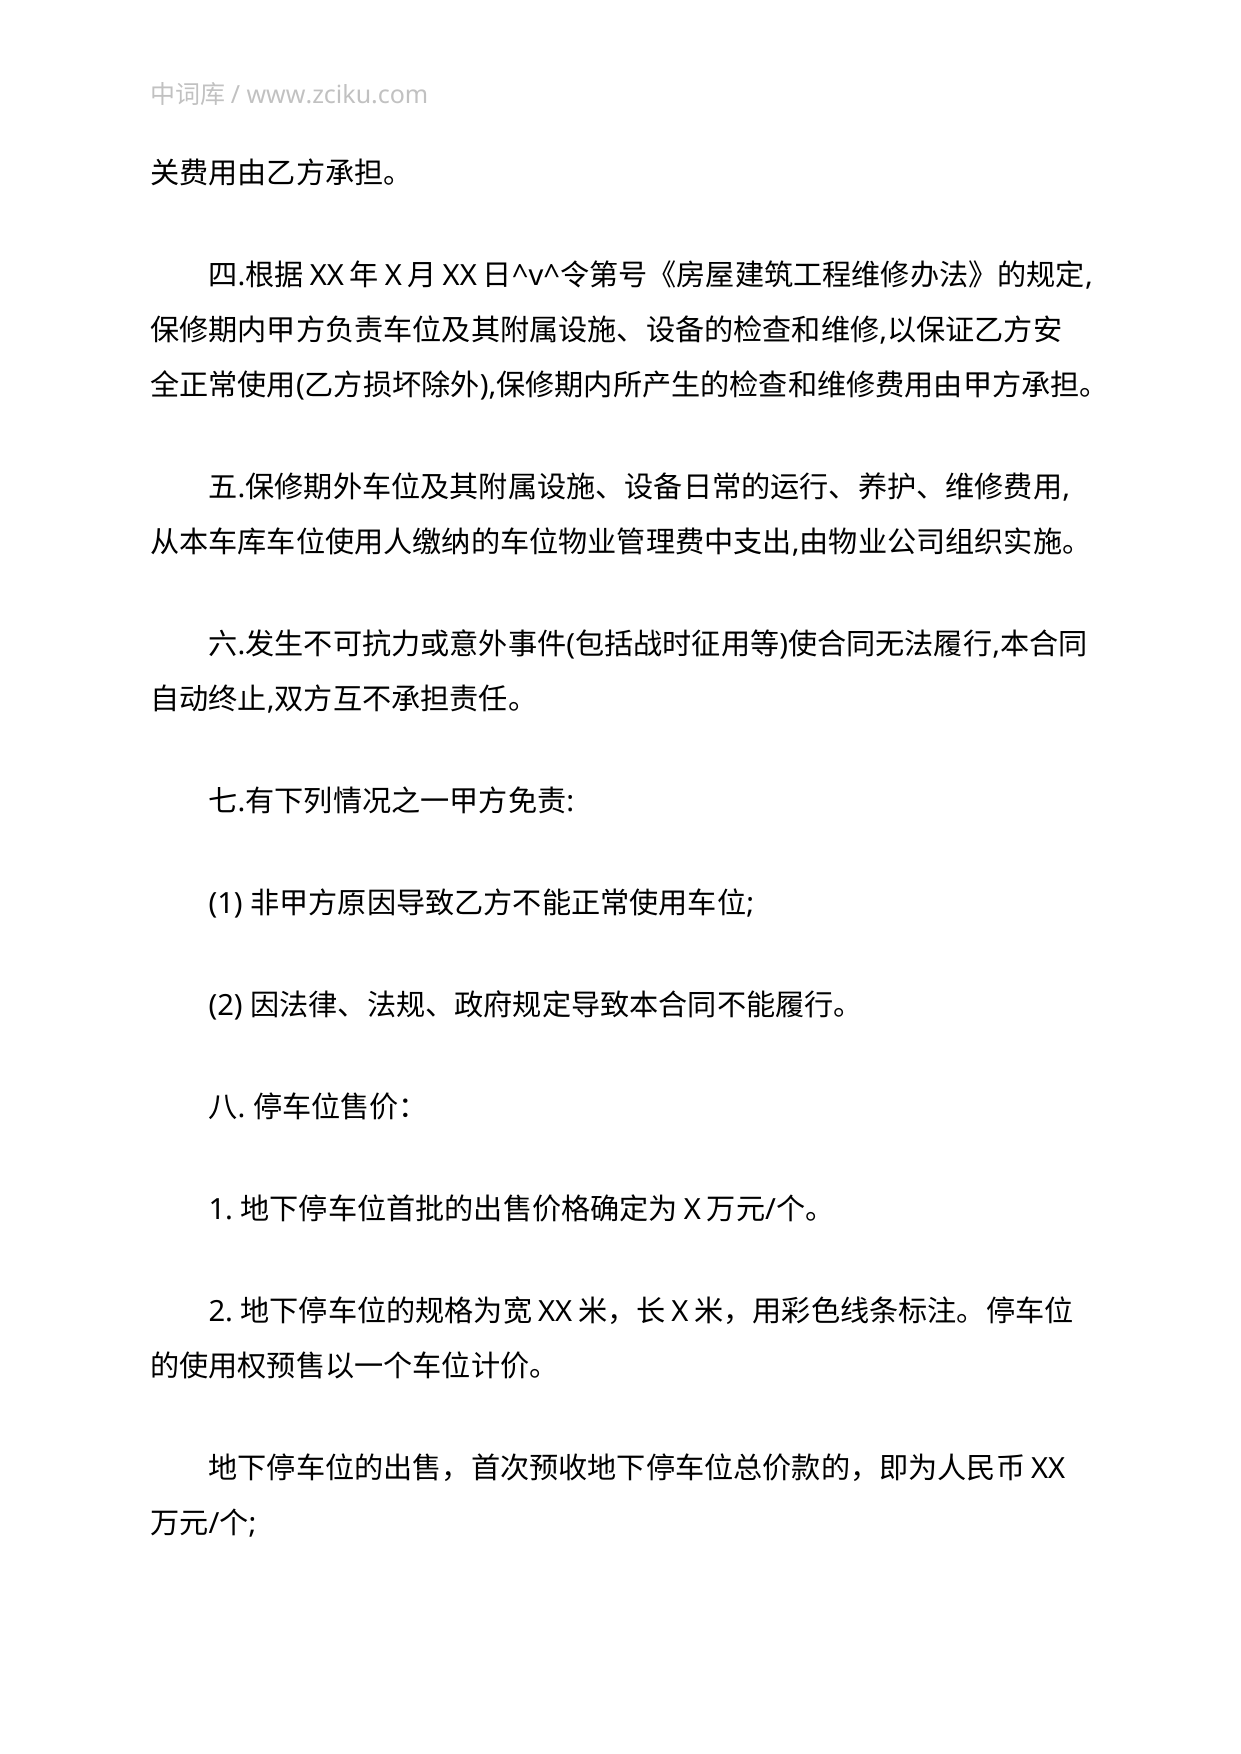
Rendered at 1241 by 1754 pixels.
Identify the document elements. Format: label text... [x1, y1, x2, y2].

text 八. 停车位售价： [150, 1084, 1090, 1126]
text 地下停车位的出售，首次预收地下停车位总价款的，即为人民币XX万元/个; [150, 1444, 1090, 1542]
text 六.发生不可抗力或意外事件(包括战时征用等)使合同无法履行,本合同自动终止,双方互不承担责任。 [150, 621, 1090, 718]
text 五.保修期外车位及其附属设施、设备日常的运行、养护、维修费用,从本车库车位使用人缴纳的车位物业管理费中支出,由物业公司组织实施。 [150, 464, 1090, 561]
text 七.有下列情况之一甲方免责: [150, 778, 1090, 820]
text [150, 150, 1090, 192]
text 1. 地下停车位首批的出售价格确定为X万元/个。 [150, 1186, 1090, 1228]
text 四.根据XX年X月XX日^v^令第号《房屋建筑工程维修办法》的规定,保修期内甲方负责车位及其附属设施、设备的检查和维修,以保证乙方安全正常使用(乙方损坏除外),保修期内所产生的检查和维修费用由甲方承担。 [150, 252, 1090, 404]
text 2. 地下停车位的规格为宽XX米，长X米，用彩色线条标注。停车位的使用权预售以一个车位计价。 [150, 1288, 1090, 1385]
text (1) 非甲方原因导致乙方不能正常使用车位; [150, 880, 1090, 922]
text (2) 因法律、法规、政府规定导致本合同不能履行。 [150, 982, 1090, 1024]
